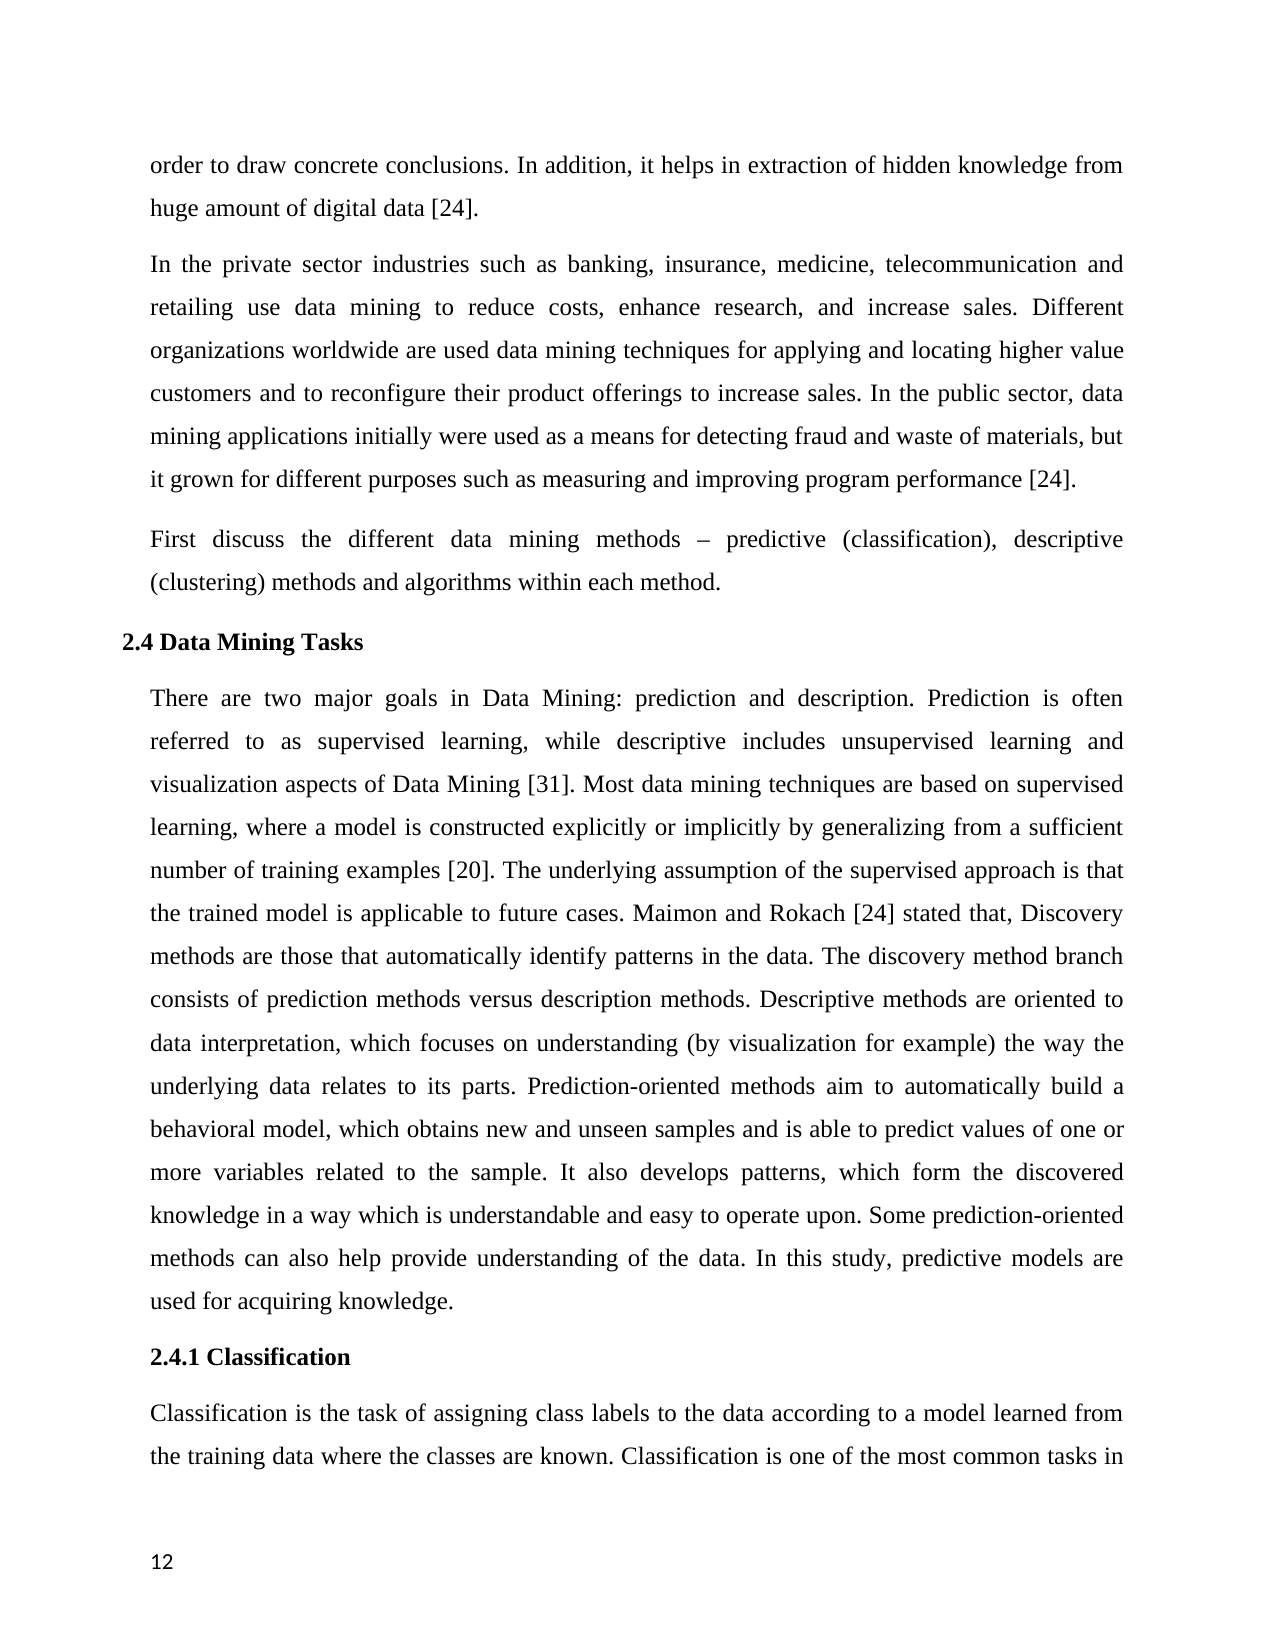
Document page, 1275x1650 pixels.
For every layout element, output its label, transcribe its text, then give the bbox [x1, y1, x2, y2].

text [150, 150, 1125, 222]
subtitle 2.4.1 Classification [150, 1342, 1125, 1371]
subtitle 2.4 Data Mining Tasks [122, 627, 1125, 656]
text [150, 1398, 1125, 1469]
text First discuss the different data mining methods – predictive (classification), descriptive (clustering) methods and algorithms within each method. [150, 524, 1125, 596]
text There are two major goals in Data Mining: prediction and description. Prediction is often referred to as supervised learning, while descriptive includes unsupervised learning and visualization aspects of Data Mining [31]. Most data mining techniques are based on supervised learning, where a model is constructed explicitly or implicitly by generalizing from a sufficient number of training examples [20]. The underlying assumption of the supervised approach is that the trained model is applicable to future cases. Maimon and Rokach [24] stated that, Discovery methods are those that automatically identify patterns in the data. The discovery method branch consists of prediction methods versus description methods. Descriptive methods are oriented to data interpretation, which focuses on understanding (by visualization for example) the way the underlying data relates to its parts. Prediction-oriented methods aim to automatically build a behavioral model, which obtains new and unseen samples and is able to predict values of one or more variables related to the sample. It also develops patterns, which form the discovered knowledge in a way which is understandable and easy to operate upon. Some prediction-oriented methods can also help provide understanding of the data. In this study, predictive models are used for acquiring knowledge. [150, 683, 1125, 1315]
text In the private sector industries such as banking, insurance, medicine, telecommunication and retailing use data mining to reduce costs, enhance research, and increase sales. Different organizations worldwide are used data mining techniques for applying and locating higher value customers and to reconfigure their product offerings to increase sales. In the public sector, data mining applications initially were used as a means for detecting fraud and waste of materials, but it grown for different purposes such as measuring and improving program performance [24]. [150, 249, 1125, 493]
